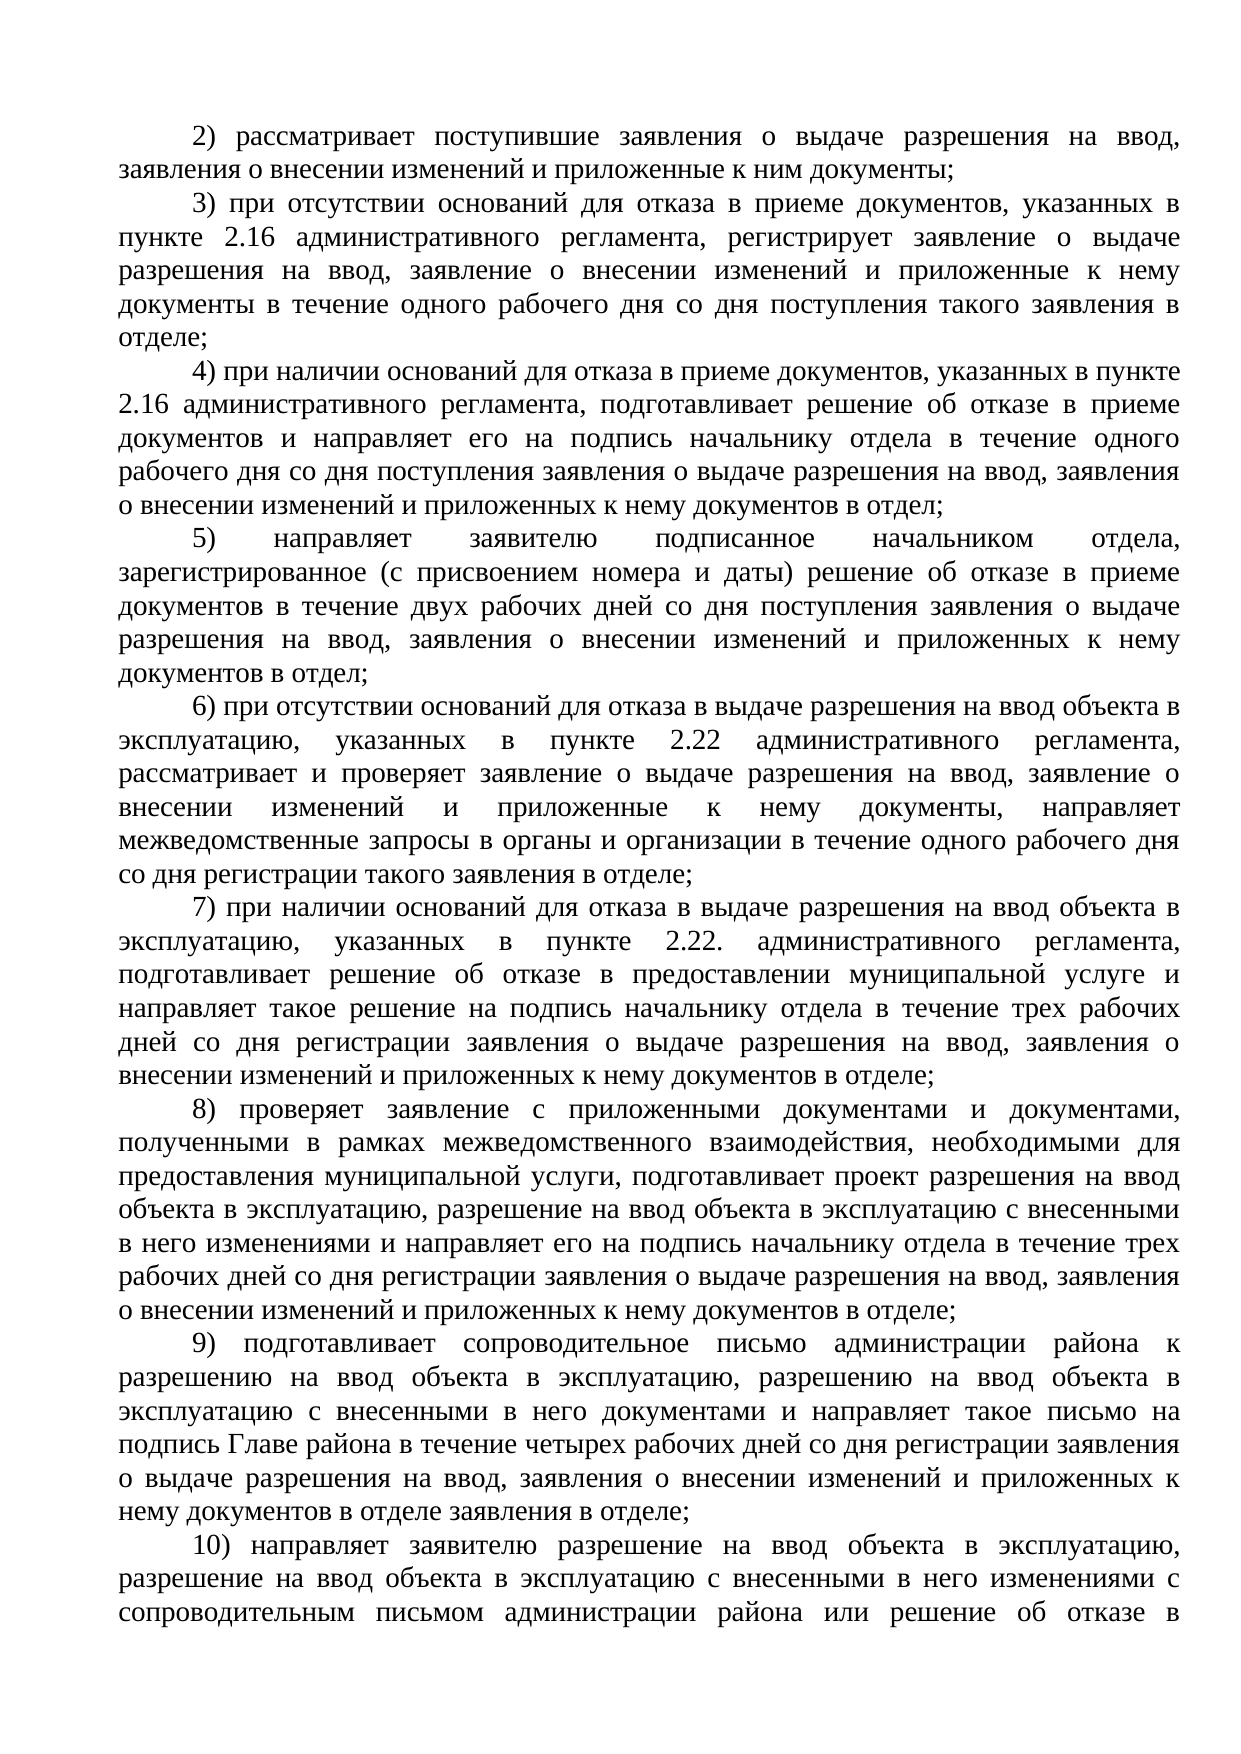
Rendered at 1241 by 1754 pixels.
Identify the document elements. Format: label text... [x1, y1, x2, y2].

text 8) проверяет заявление с приложенными документами и документами, полученными в рамках межведомственного взаимодействия, необходимыми для предоставления муниципальной услуги, подготавливает проект разрешения на ввод объекта в эксплуатацию, разрешение на ввод объекта в эксплуатацию с внесенными в него изменениями и направляет его на подпись начальнику отдела в течение трех рабочих дней со дня регистрации заявления о выдаче разрешения на ввод, заявления о внесении изменений и приложенных к нему документов в отделе; [118, 1091, 1181, 1326]
text 9) подготавливает сопроводительное письмо администрации района к разрешению на ввод объекта в эксплуатацию, разрешению на ввод объекта в эксплуатацию с внесенными в него документами и направляет такое письмо на подпись Главе района в течение четырех рабочих дней со дня регистрации заявления о выдаче разрешения на ввод, заявления о внесении изменений и приложенных к нему документов в отделе заявления в отделе; [118, 1326, 1181, 1527]
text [118, 1527, 1181, 1627]
text 3) при отсутствии оснований для отказа в приеме документов, указанных в пункте 2.16 административного регламента, регистрирует заявление о выдаче разрешения на ввод, заявление о внесении изменений и приложенные к нему документы в течение одного рабочего дня со дня поступления такого заявления в отделе; [118, 185, 1181, 353]
text 2) рассматривает поступившие заявления о выдаче разрешения на ввод, заявления о внесении изменений и приложенные к ним документы; [118, 118, 1181, 185]
text 7) при наличии оснований для отказа в выдаче разрешения на ввод объекта в эксплуатацию, указанных в пункте 2.22. административного регламента, подготавливает решение об отказе в предоставлении муниципальной услуге и направляет такое решение на подпись начальнику отдела в течение трех рабочих дней со дня регистрации заявления о выдаче разрешения на ввод, заявления о внесении изменений и приложенных к нему документов в отделе; [118, 889, 1181, 1091]
text 4) при наличии оснований для отказа в приеме документов, указанных в пункте 2.16 административного регламента, подготавливает решение об отказе в приеме документов и направляет его на подпись начальнику отдела в течение одного рабочего дня со дня поступления заявления о выдаче разрешения на ввод, заявления о внесении изменений и приложенных к нему документов в отдел; [118, 353, 1181, 521]
text 6) при отсутствии оснований для отказа в выдаче разрешения на ввод объекта в эксплуатацию, указанных в пункте 2.22 административного регламента, рассматривает и проверяет заявление о выдаче разрешения на ввод, заявление о внесении изменений и приложенные к нему документы, направляет межведомственные запросы в органы и организации в течение одного рабочего дня со дня регистрации такого заявления в отделе; [118, 688, 1181, 889]
text 5) направляет заявителю подписанное начальником отдела, зарегистрированное (с присвоением номера и даты) решение об отказе в приеме документов в течение двух рабочих дней со дня поступления заявления о выдаче разрешения на ввод, заявления о внесении изменений и приложенных к нему документов в отдел; [118, 521, 1181, 688]
